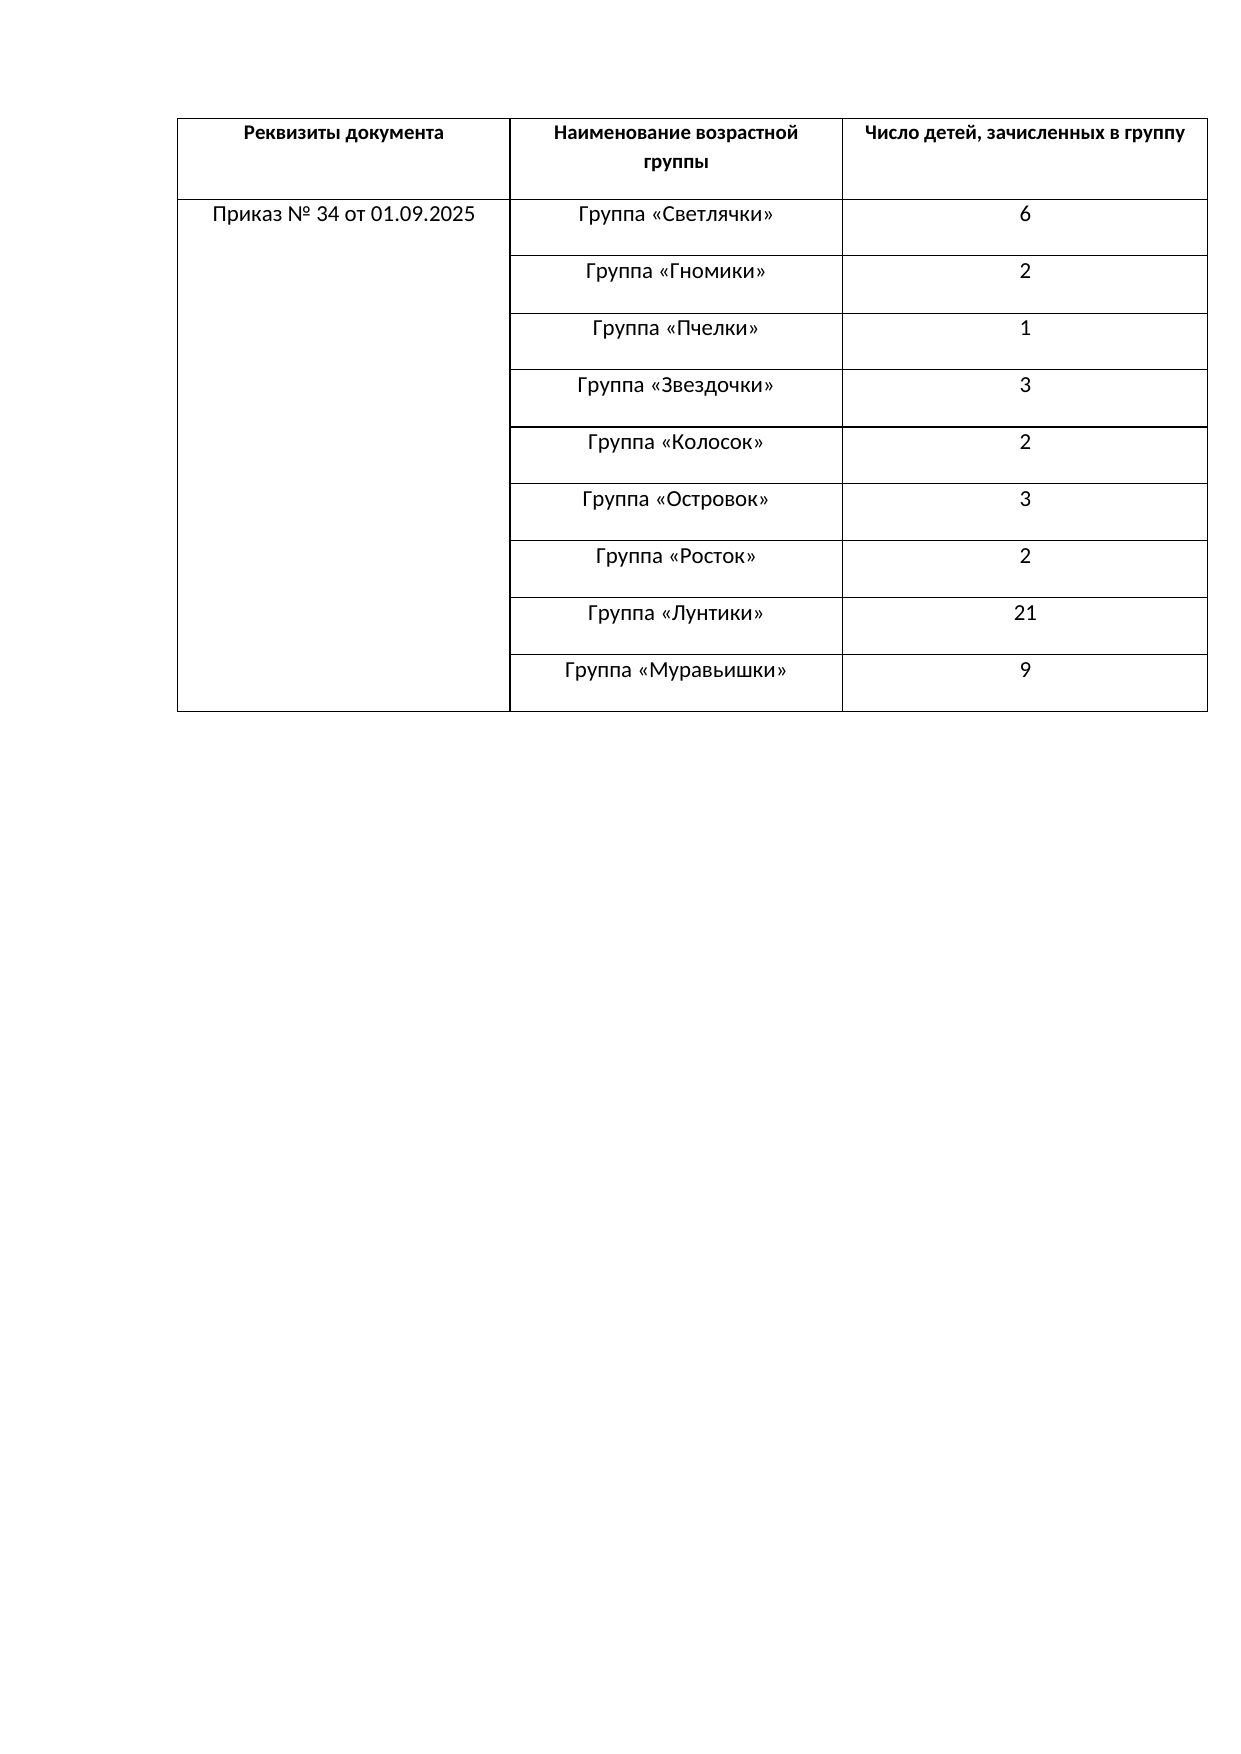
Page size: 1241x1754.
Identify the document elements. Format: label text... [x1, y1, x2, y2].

table_cell 1 [843, 314, 1207, 369]
table_header Реквизиты документа [178, 119, 509, 198]
table_header Наименование возрастной группы [511, 119, 842, 198]
table_cell 2 [843, 428, 1207, 483]
table_cell Группа «Муравьишки» [511, 655, 842, 711]
table_header Число детей, зачисленных в группу [843, 119, 1207, 198]
table_cell 6 [843, 200, 1207, 255]
table_cell 3 [843, 370, 1207, 426]
table_cell 2 [843, 256, 1207, 312]
table_cell Группа «Лунтики» [511, 598, 842, 654]
table_cell Группа «Островок» [511, 484, 842, 540]
table_cell Группа «Светлячки» [511, 200, 842, 255]
table_cell Приказ № 34 от 01.09.2025 [178, 200, 509, 711]
table_cell Группа «Пчелки» [511, 314, 842, 369]
table_cell Группа «Звездочки» [511, 370, 842, 426]
table_cell Группа «Росток» [511, 541, 842, 597]
table_cell Группа «Гномики» [511, 256, 842, 312]
table_cell 9 [843, 655, 1207, 711]
table_cell 21 [843, 598, 1207, 654]
table_cell 3 [843, 484, 1207, 540]
table_cell Группа «Колосок» [511, 428, 842, 483]
table_cell 2 [843, 541, 1207, 597]
